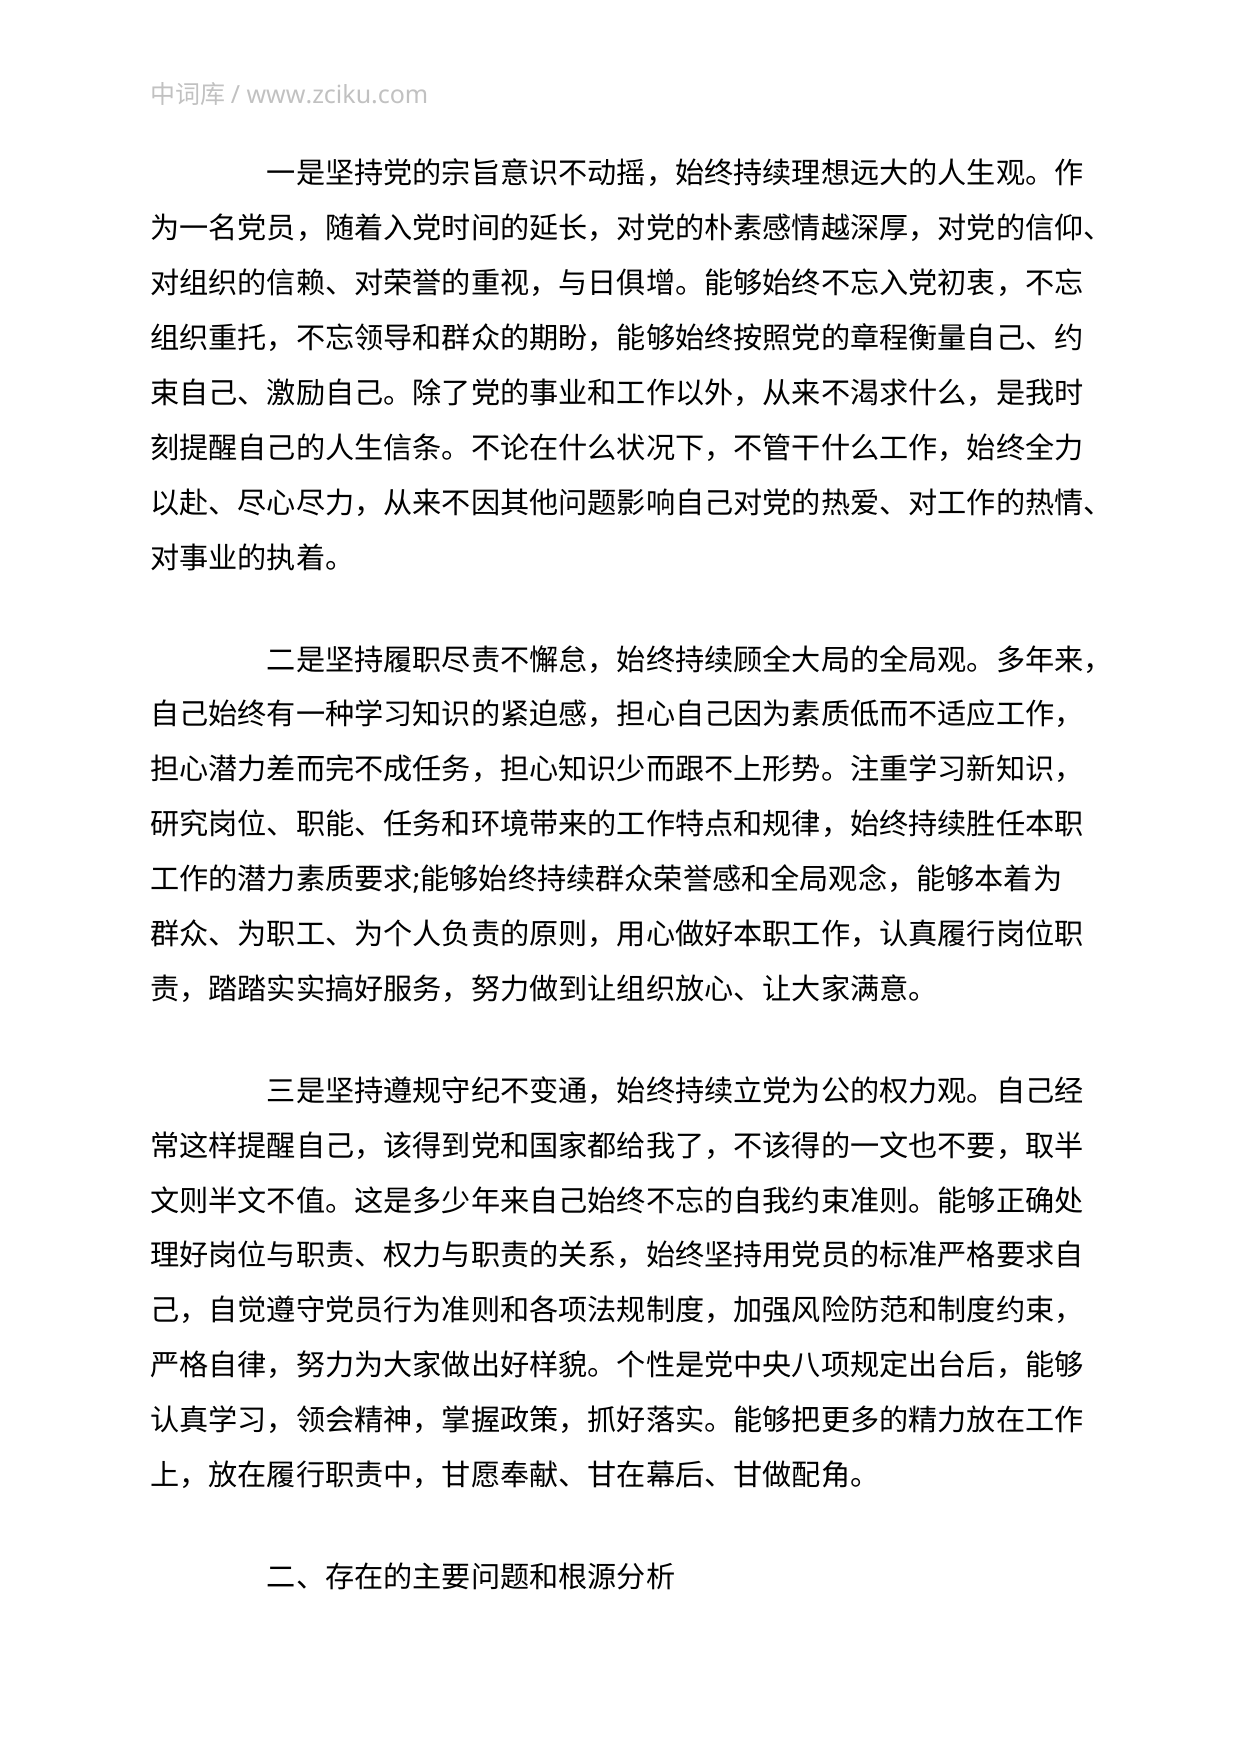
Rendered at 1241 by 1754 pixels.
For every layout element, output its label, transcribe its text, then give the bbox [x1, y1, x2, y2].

text 二是坚持履职尽责不懈怠，始终持续顾全大局的全局观。多年来，自己始终有一种学习知识的紧迫感，担心自己因为素质低而不适应工作，担心潜力差而完不成任务，担心知识少而跟不上形势。注重学习新知识，研究岗位、职能、任务和环境带来的工作特点和规律，始终持续胜任本职工作的潜力素质要求;能够始终持续群众荣誉感和全局观念，能够本着为群众、为职工、为个人负责的原则，用心做好本职工作，认真履行岗位职责，踏踏实实搞好服务，努力做到让组织放心、让大家满意。 [150, 636, 1090, 1008]
text 一是坚持党的宗旨意识不动摇，始终持续理想远大的人生观。作为一名党员，随着入党时间的延长，对党的朴素感情越深厚，对党的信仰、对组织的信赖、对荣誉的重视，与日俱增。能够始终不忘入党初衷，不忘组织重托，不忘领导和群众的期盼，能够始终按照党的章程衡量自己、约束自己、激励自己。除了党的事业和工作以外，从来不渴求什么，是我时刻提醒自己的人生信条。不论在什么状况下，不管干什么工作，始终全力以赴、尽心尽力，从来不因其他问题影响自己对党的热爱、对工作的热情、对事业的执着。 [150, 150, 1090, 577]
text 二、存在的主要问题和根源分析 [150, 1553, 1090, 1596]
text 三是坚持遵规守纪不变通，始终持续立党为公的权力观。自己经常这样提醒自己，该得到党和国家都给我了，不该得的一文也不要，取半文则半文不值。这是多少年来自己始终不忘的自我约束准则。能够正确处理好岗位与职责、权力与职责的关系，始终坚持用党员的标准严格要求自己，自觉遵守党员行为准则和各项法规制度，加强风险防范和制度约束，严格自律，努力为大家做出好样貌。个性是党中央八项规定出台后，能够认真学习，领会精神，掌握政策，抓好落实。能够把更多的精力放在工作上，放在履行职责中，甘愿奉献、甘在幕后、甘做配角。 [150, 1067, 1090, 1494]
